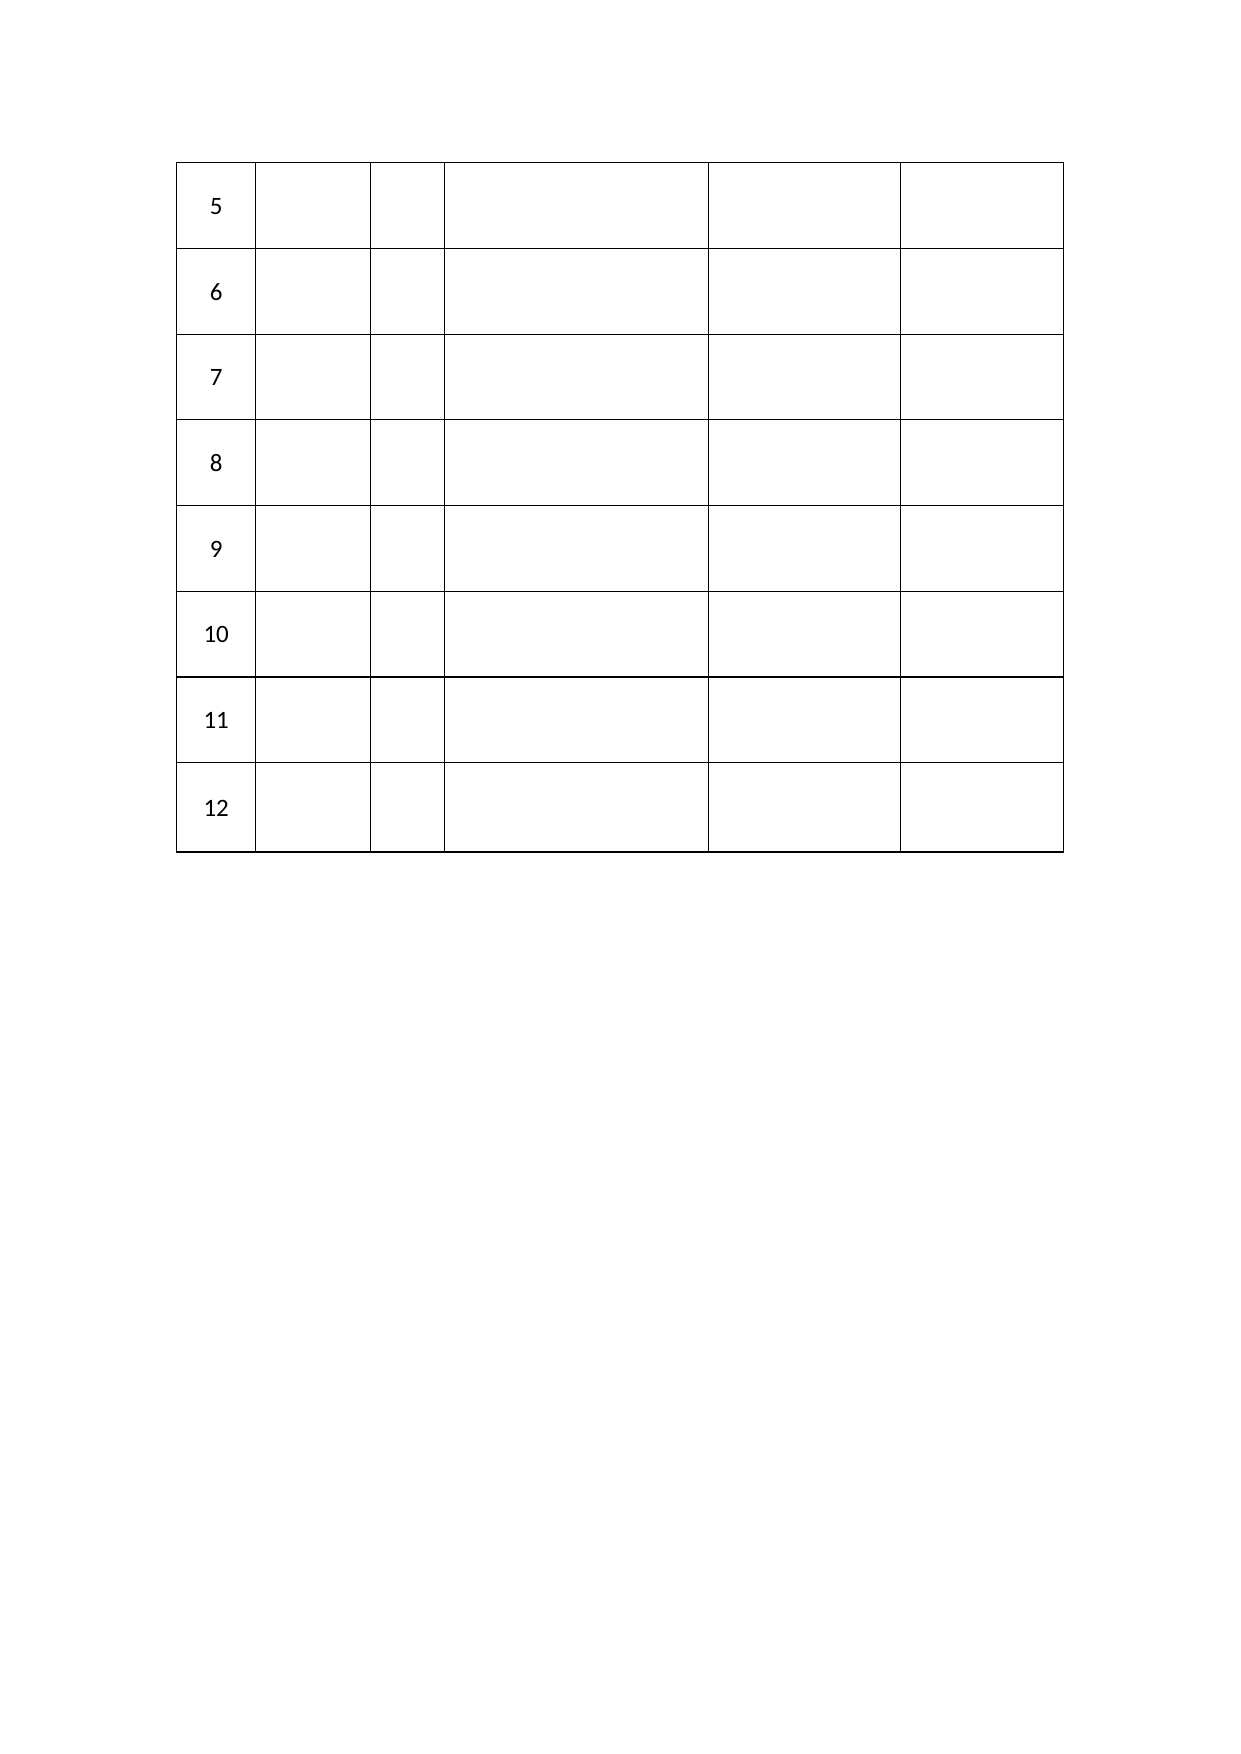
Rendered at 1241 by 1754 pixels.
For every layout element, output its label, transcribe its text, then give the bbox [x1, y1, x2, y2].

table_cell 8 [177, 420, 255, 505]
table_cell 12 [177, 763, 255, 851]
table_cell 9 [177, 506, 255, 591]
table_cell 6 [177, 249, 255, 333]
table_cell 5 [177, 163, 255, 248]
table_cell [901, 678, 1063, 762]
table_cell [371, 249, 444, 333]
table_cell [445, 249, 708, 333]
table_cell [709, 335, 900, 419]
table_cell [709, 763, 900, 851]
table_cell [709, 420, 900, 505]
table_cell [445, 163, 708, 248]
table_cell 10 [177, 592, 255, 676]
table_cell [709, 506, 900, 591]
table_cell [901, 249, 1063, 333]
table_cell 11 [177, 678, 255, 762]
table_cell [371, 678, 444, 762]
table_cell [371, 420, 444, 505]
table_cell [709, 678, 900, 762]
table_cell [445, 678, 708, 762]
table_cell [901, 763, 1063, 851]
table_cell [445, 763, 708, 851]
table_cell [445, 506, 708, 591]
table_cell [709, 592, 900, 676]
table_cell [256, 420, 370, 505]
table_cell [256, 678, 370, 762]
table_cell [371, 506, 444, 591]
table_cell [256, 506, 370, 591]
table_cell [371, 763, 444, 851]
table_cell [901, 335, 1063, 419]
table_cell [256, 163, 370, 248]
table_cell [445, 420, 708, 505]
table_cell [901, 420, 1063, 505]
table_cell [256, 249, 370, 333]
table_cell 7 [177, 335, 255, 419]
table_cell [371, 592, 444, 676]
table_cell [709, 249, 900, 333]
table_cell [256, 592, 370, 676]
table_cell [445, 335, 708, 419]
table_cell [256, 763, 370, 851]
table_cell [445, 592, 708, 676]
table_cell [371, 163, 444, 248]
table_cell [901, 592, 1063, 676]
table_cell [901, 163, 1063, 248]
table_cell [256, 335, 370, 419]
table_cell [371, 335, 444, 419]
table_cell [709, 163, 900, 248]
table_cell [901, 506, 1063, 591]
